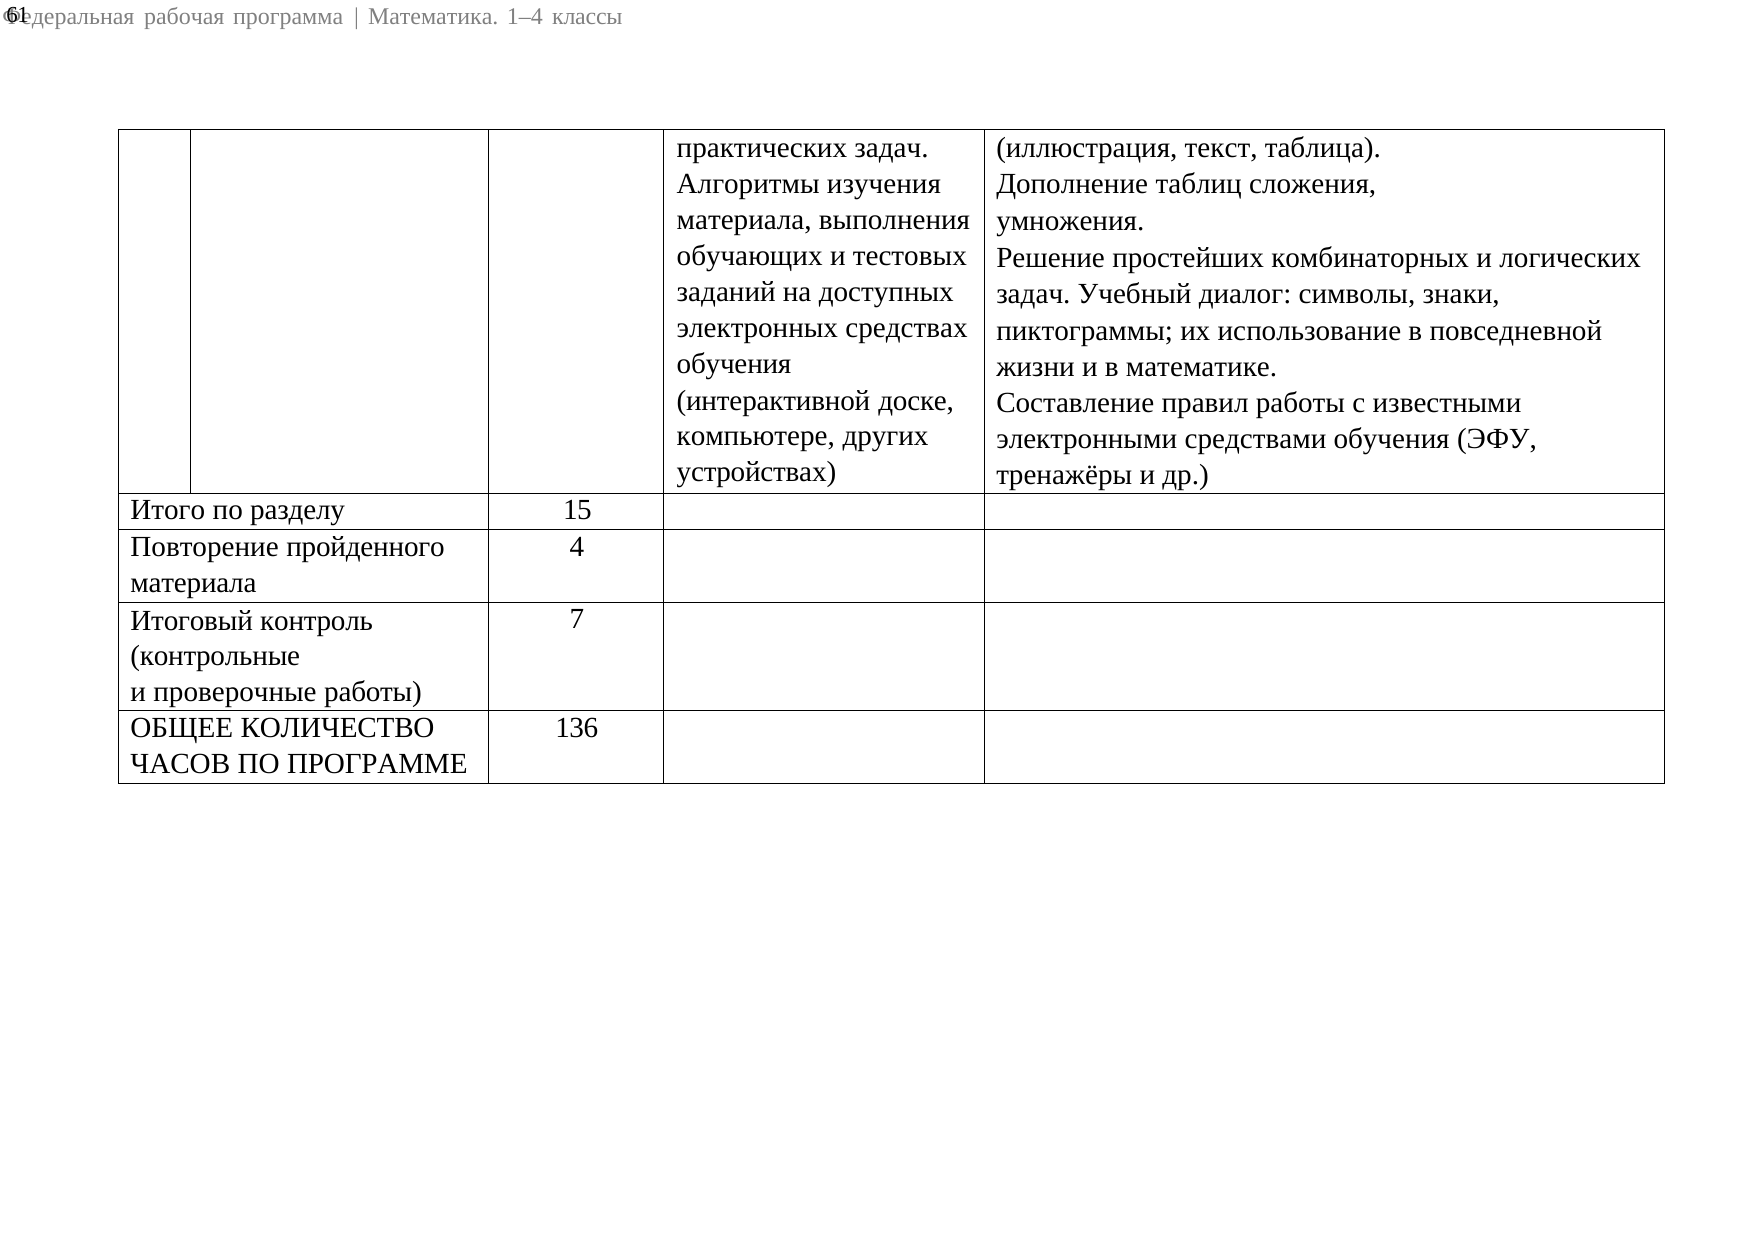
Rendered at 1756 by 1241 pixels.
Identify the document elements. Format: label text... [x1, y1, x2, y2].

table_cell 7 [489, 603, 663, 710]
table_cell Итого по разделу [119, 494, 488, 529]
table_cell [664, 603, 984, 710]
table_header [191, 130, 488, 493]
table_cell [985, 530, 1664, 602]
table_cell [985, 711, 1664, 783]
table_header практических задач. Алгоритмы изучения материала, выполнения обучающих и тестовых заданий на доступных электронных средствах обучения (интерактивной доске, компьютере, других устройствах) [664, 130, 984, 493]
table_cell Повторение пройденного материала [119, 530, 488, 602]
table_cell [664, 530, 984, 602]
table_cell [664, 711, 984, 783]
table_header (иллюстрация, текст, таблица). Дополнение таблиц сложения, умножения. Решение простейших комбинаторных и логических задач. Учебный диалог: символы, знаки, пиктограммы; их использование в повседневной жизни и в математике. Составление правил работы с известными электронными средствами обучения (ЭФУ, тренажёры и др.) [985, 130, 1664, 493]
table_cell ОБЩЕЕ КОЛИЧЕСТВО ЧАСОВ ПО ПРОГРАММЕ [119, 711, 488, 783]
table_cell [664, 494, 984, 529]
table_cell [985, 603, 1664, 710]
table_cell Итоговый контроль (контрольные и проверочные работы) [119, 603, 488, 710]
table_cell 136 [489, 711, 663, 783]
table_header [489, 130, 663, 493]
table_header [119, 130, 190, 493]
table_cell 15 [489, 494, 663, 529]
table_cell 4 [489, 530, 663, 602]
table_cell [985, 494, 1664, 529]
